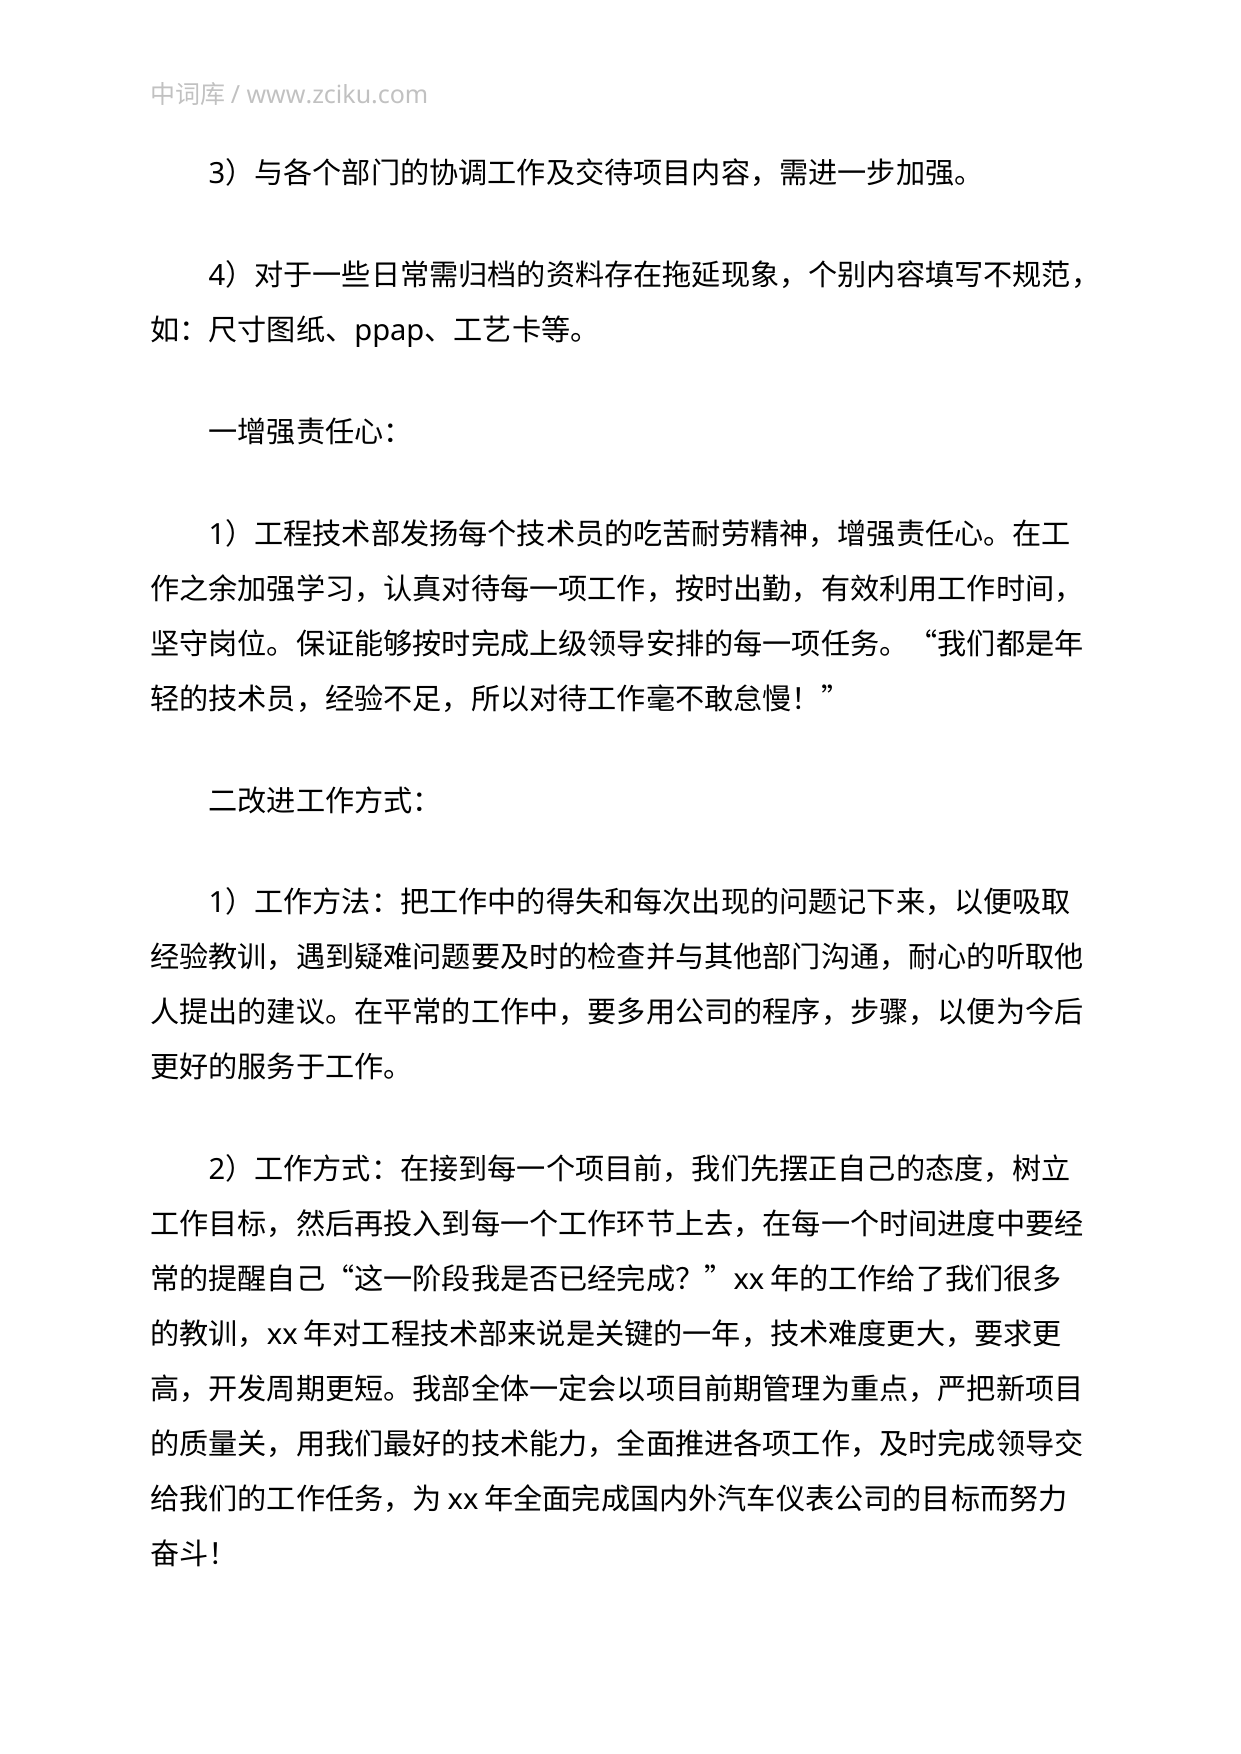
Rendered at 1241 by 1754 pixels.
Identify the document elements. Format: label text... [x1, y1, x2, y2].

text 3）与各个部门的协调工作及交待项目内容，需进一步加强。 [150, 150, 1090, 192]
text 1）工程技术部发扬每个技术员的吃苦耐劳精神，增强责任心。在工作之余加强学习，认真对待每一项工作，按时出勤，有效利用工作时间，坚守岗位。保证能够按时完成上级领导安排的每一项任务。“我们都是年轻的技术员，经验不足，所以对待工作毫不敢怠慢！” [150, 511, 1090, 718]
text 4）对于一些日常需归档的资料存在拖延现象，个别内容填写不规范，如：尺寸图纸、ppap、工艺卡等。 [150, 252, 1090, 349]
text 一增强责任心： [150, 409, 1090, 451]
text 2）工作方式：在接到每一个项目前，我们先摆正自己的态度，树立工作目标，然后再投入到每一个工作环节上去，在每一个时间进度中要经常的提醒自己“这一阶段我是否已经完成？”xx年的工作给了我们很多的教训，xx年对工程技术部来说是关键的一年，技术难度更大，要求更高，开发周期更短。我部全体一定会以项目前期管理为重点，严把新项目的质量关，用我们最好的技术能力，全面推进各项工作，及时完成领导交给我们的工作任务，为xx年全面完成国内外汽车仪表公司的目标而努力奋斗！ [150, 1146, 1090, 1573]
text 二改进工作方式： [150, 777, 1090, 819]
text 1）工作方法：把工作中的得失和每次出现的问题记下来，以便吸取经验教训，遇到疑难问题要及时的检查并与其他部门沟通，耐心的听取他人提出的建议。在平常的工作中，要多用公司的程序，步骤，以便为今后更好的服务于工作。 [150, 879, 1090, 1086]
